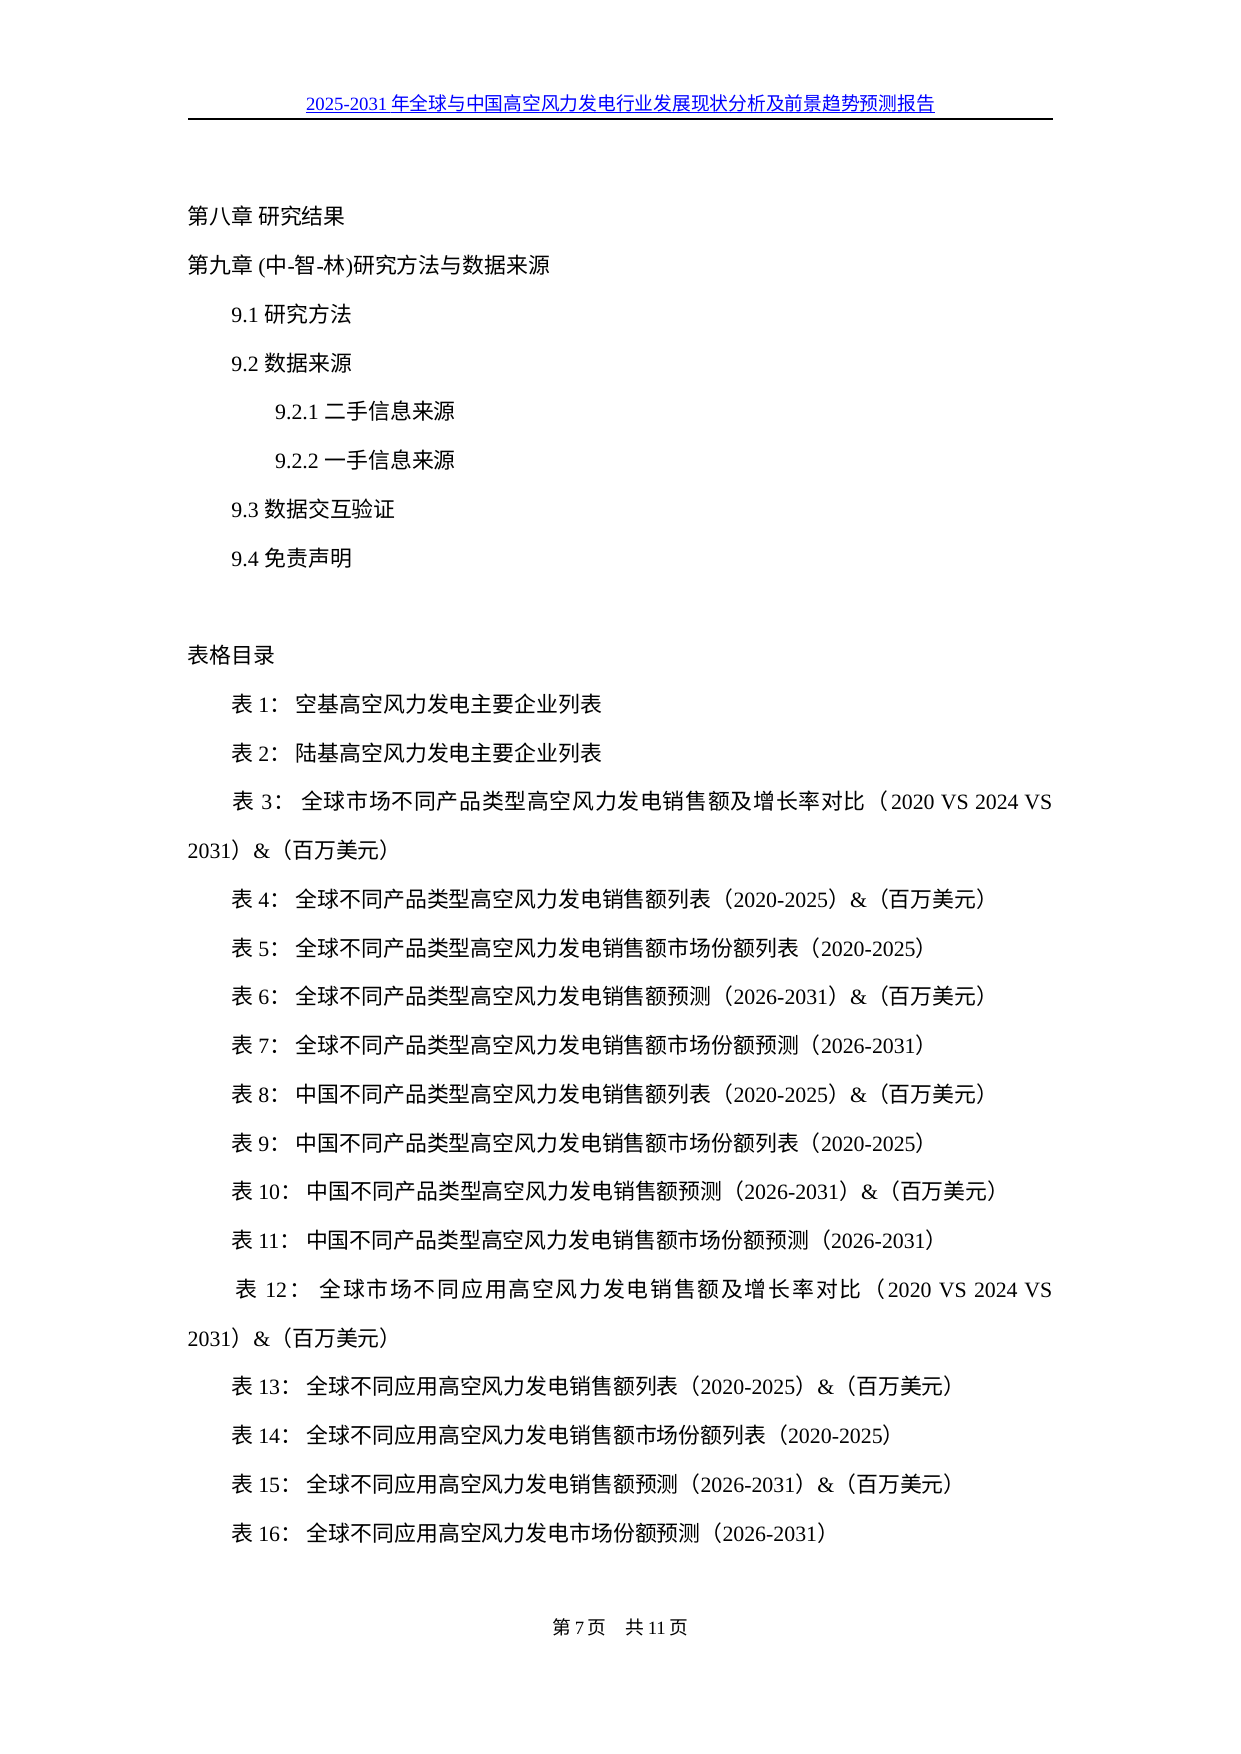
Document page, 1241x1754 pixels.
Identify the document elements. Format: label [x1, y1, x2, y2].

text [187, 150, 1053, 1548]
